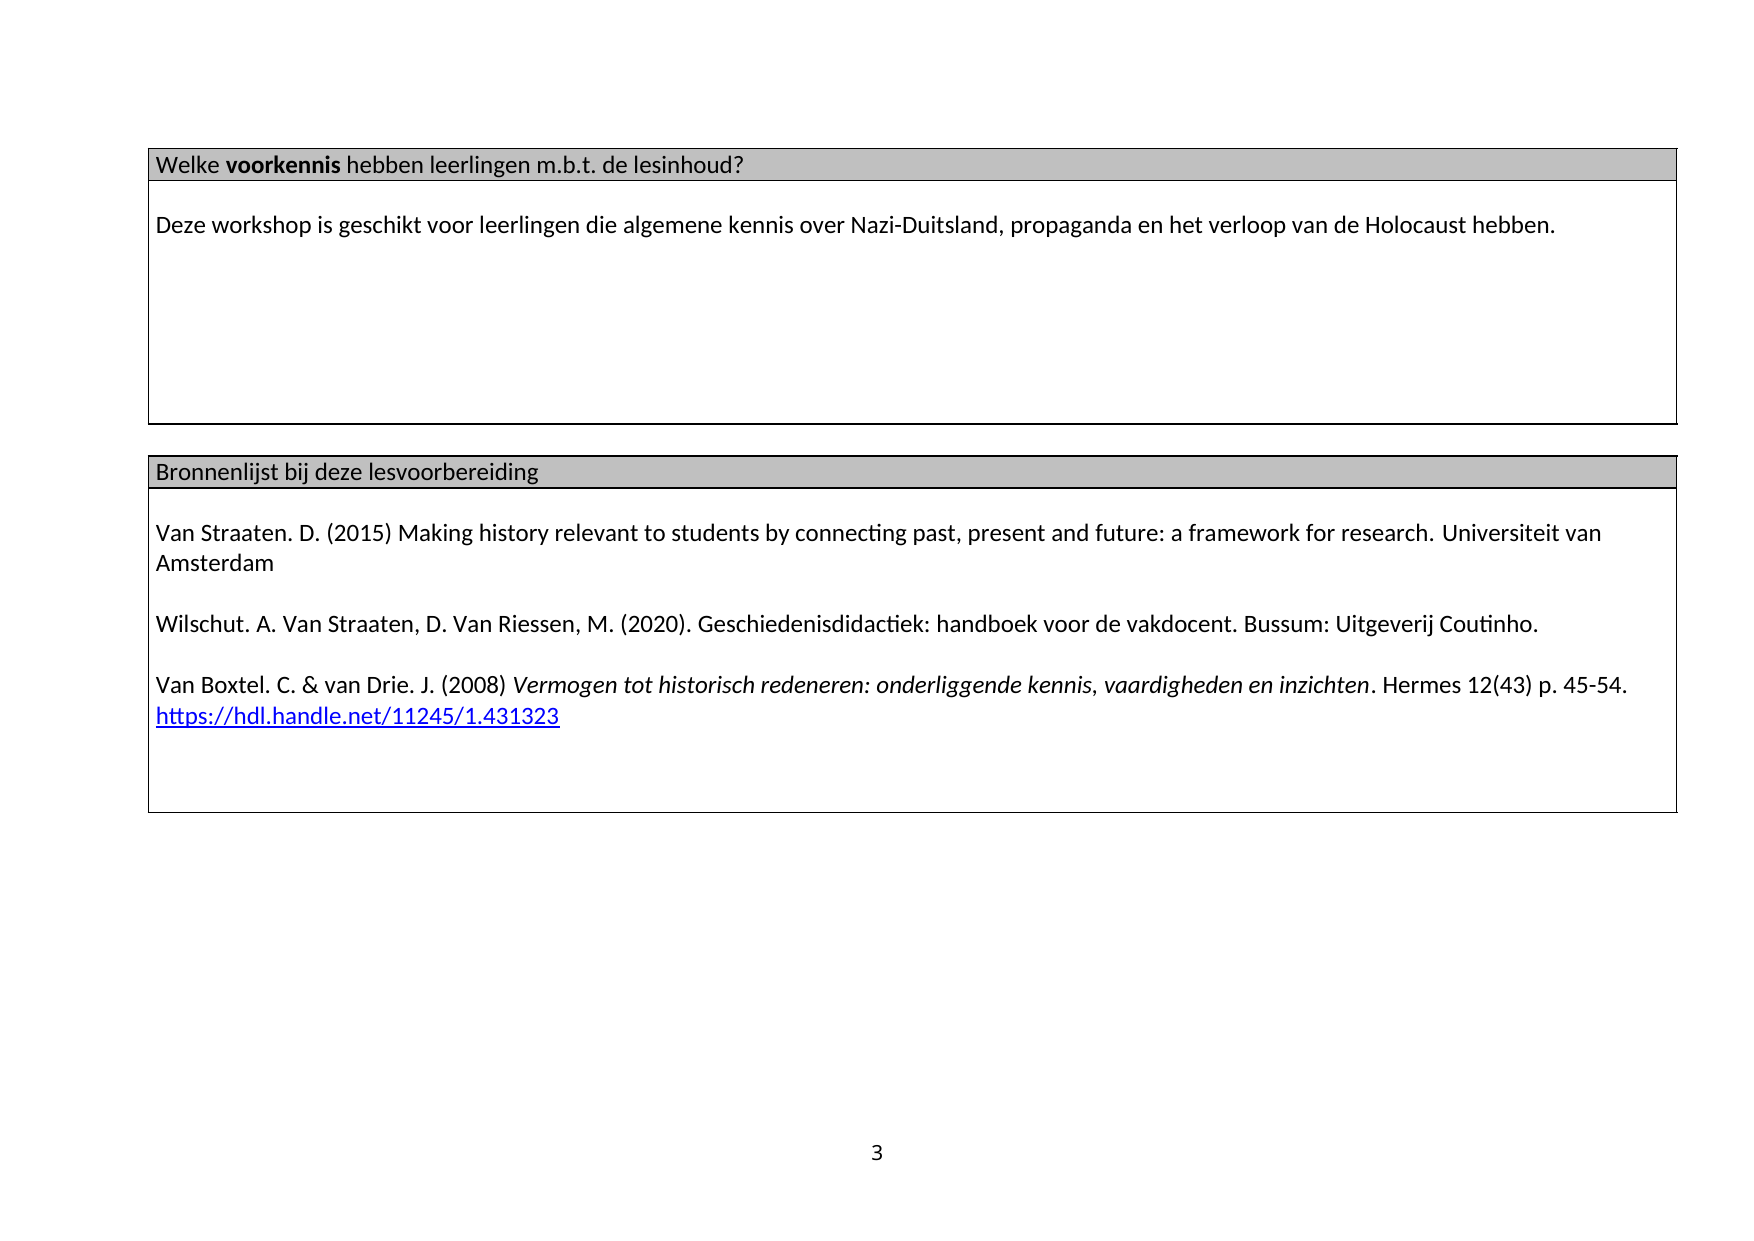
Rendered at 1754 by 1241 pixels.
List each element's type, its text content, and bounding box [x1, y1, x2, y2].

table_header Welke voorkennis hebben leerlingen m.b.t. de lesinhoud? [149, 149, 1676, 180]
table_header Bronnenlijst bij deze lesvoorbereiding [149, 457, 1676, 487]
table_cell Van Straaten. D. (2015) Making history relevant to students by connecting past, present and future: a framework for research. Universiteit van Amsterdam Wilschut. A. Van Straaten, D. Van Riessen, M. (2020). Geschiedenisdidactiek: handboek voor de vakdocent. Bussum: Uitgeverij Coutinho. Van Boxtel. C. & van Drie. J. (2008) Vermogen tot historisch redeneren: onderliggende kennis, vaardigheden en inzichten. Hermes 12(43) p. 45-54. https://hdl.handle.net/11245/1.431323 [149, 489, 1676, 812]
table_cell Deze workshop is geschikt voor leerlingen die algemene kennis over Nazi-Duitsland, propaganda en het verloop van de Holocaust hebben. [149, 181, 1676, 423]
